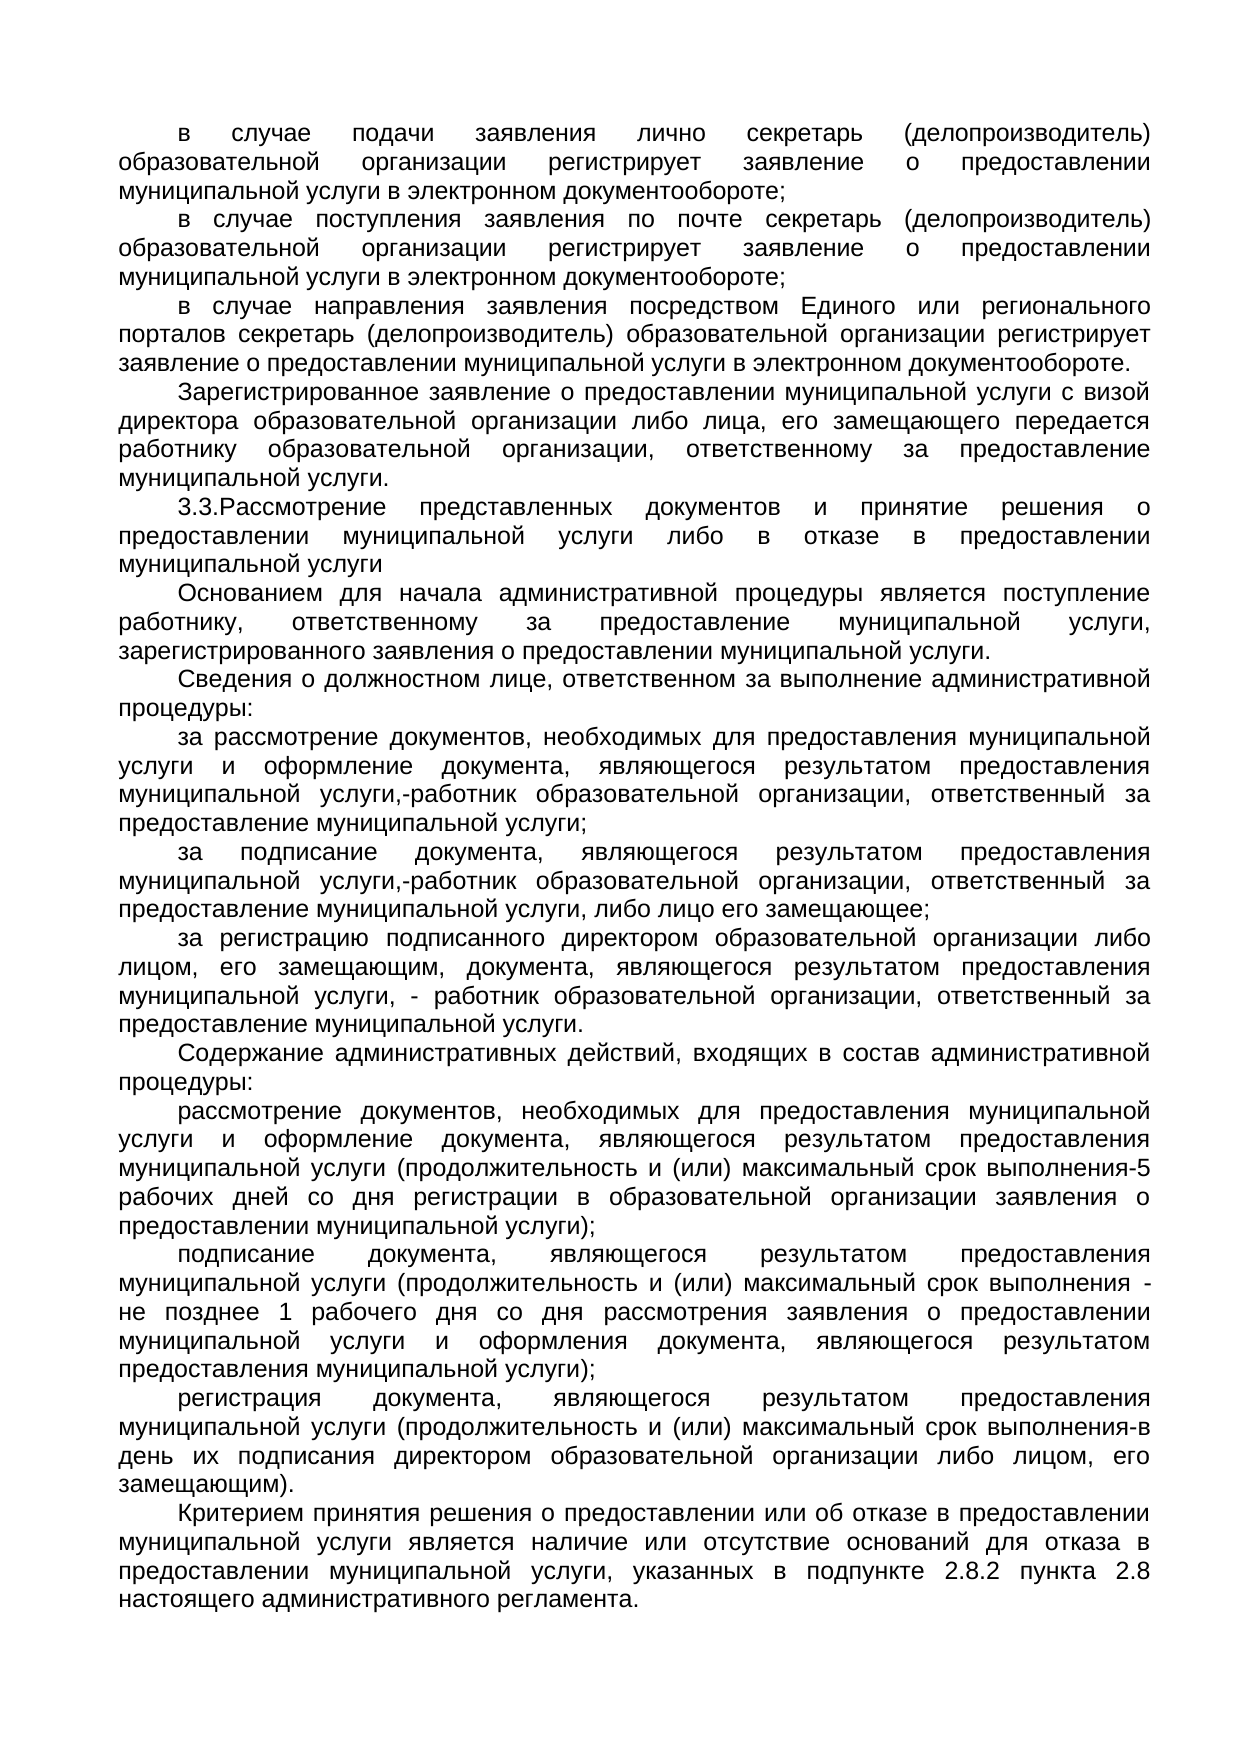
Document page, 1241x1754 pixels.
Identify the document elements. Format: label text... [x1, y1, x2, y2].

text в случае подачи заявления лично секретарь (делопроизводитель) образовательной организации регистрирует заявление о предоставлении муниципальной услуги в электронном документообороте; [118, 118, 1152, 204]
text Критерием принятия решения о предоставлении или об отказе в предоставлении муниципальной услуги является наличие или отсутствие оснований для отказа в предоставлении муниципальной услуги, указанных в подпункте 2.8.2 пункта 2.8 настоящего административного регламента. [118, 1498, 1152, 1613]
text в случае направления заявления посредством Единого или регионального порталов секретарь (делопроизводитель) образовательной организации регистрирует заявление о предоставлении муниципальной услуги в электронном документообороте. [118, 291, 1152, 377]
text в случае поступления заявления по почте секретарь (делопроизводитель) образовательной организации регистрирует заявление о предоставлении муниципальной услуги в электронном документообороте; [118, 204, 1152, 291]
text за регистрацию подписанного директором образовательной организации либо лицом, его замещающим, документа, являющегося результатом предоставления муниципальной услуги, - работник образовательной организации, ответственный за предоставление муниципальной услуги. [118, 923, 1152, 1038]
text подписание документа, являющегося результатом предоставления муниципальной услуги (продолжительность и (или) максимальный срок выполнения - не позднее 1 рабочего дня со дня рассмотрения заявления о предоставлении муниципальной услуги и оформления документа, являющегося результатом предоставления муниципальной услуги); [118, 1239, 1152, 1383]
text за рассмотрение документов, необходимых для предоставления муниципальной услуги и оформление документа, являющегося результатом предоставления муниципальной услуги,-работник образовательной организации, ответственный за предоставление муниципальной услуги; [118, 722, 1152, 837]
text Содержание административных действий, входящих в состав административной процедуры: [118, 1038, 1152, 1096]
text 3.3.Рассмотрение представленных документов и принятие решения о предоставлении муниципальной услуги либо в отказе в предоставлении муниципальной услуги [118, 492, 1152, 578]
text за подписание документа, являющегося результатом предоставления муниципальной услуги,-работник образовательной организации, ответственный за предоставление муниципальной услуги, либо лицо его замещающее; [118, 837, 1152, 923]
text Основанием для начала административной процедуры является поступление работнику, ответственному за предоставление муниципальной услуги, зарегистрированного заявления о предоставлении муниципальной услуги. [118, 578, 1152, 664]
text рассмотрение документов, необходимых для предоставления муниципальной услуги и оформление документа, являющегося результатом предоставления муниципальной услуги (продолжительность и (или) максимальный срок выполнения-5 рабочих дней со дня регистрации в образовательной организации заявления о предоставлении муниципальной услуги); [118, 1096, 1152, 1239]
text Зарегистрированное заявление о предоставлении муниципальной услуги с визой директора образовательной организации либо лица, его замещающего передается работнику образовательной организации, ответственному за предоставление муниципальной услуги. [118, 377, 1152, 492]
text регистрация документа, являющегося результатом предоставления муниципальной услуги (продолжительность и (или) максимальный срок выполнения-в день их подписания директором образовательной организации либо лицом, его замещающим). [118, 1383, 1152, 1498]
text Сведения о должностном лице, ответственном за выполнение административной процедуры: [118, 664, 1152, 722]
